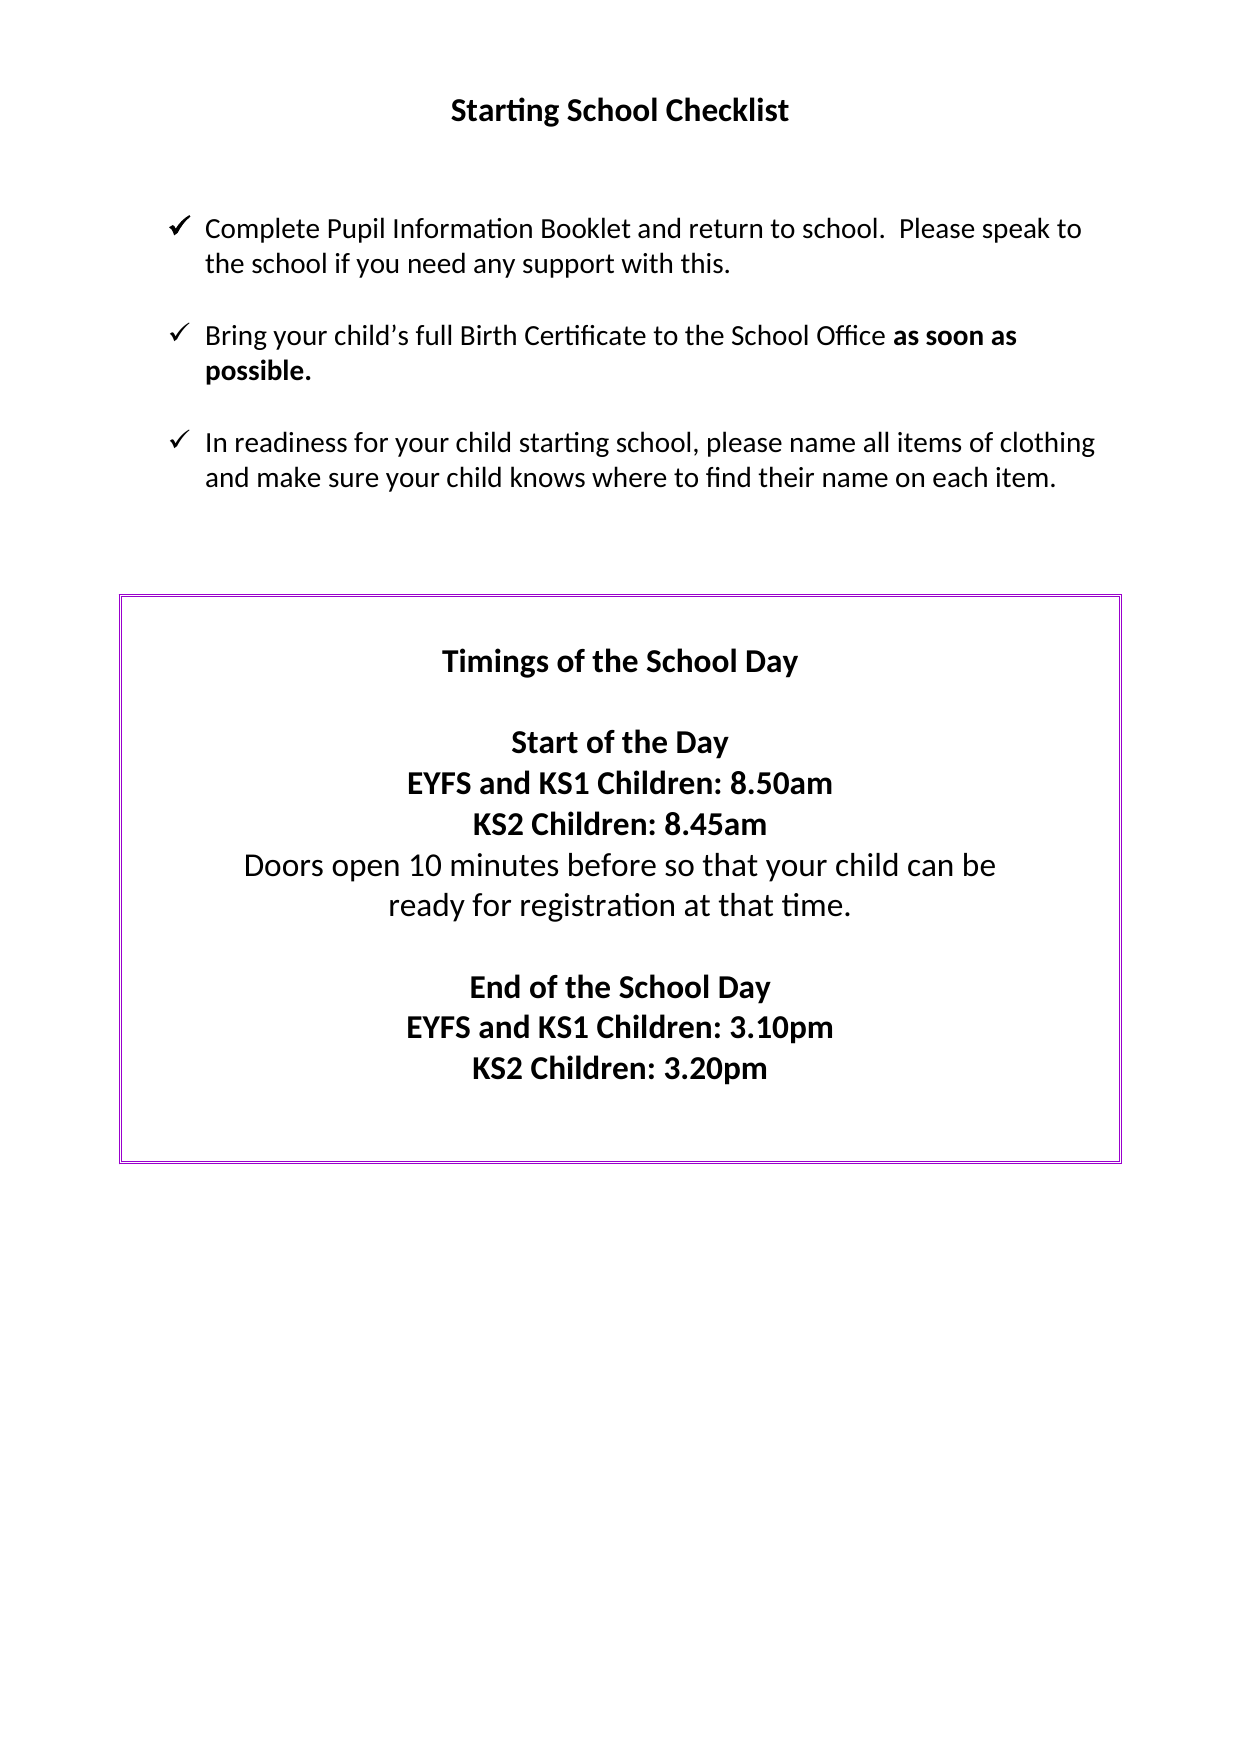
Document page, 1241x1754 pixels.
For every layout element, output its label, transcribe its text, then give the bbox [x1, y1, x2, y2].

text Starting School Checklist [130, 89, 1110, 129]
text Timings of the School Day [130, 640, 1110, 681]
list EYFS and KS1 Children: 8.50am [130, 762, 1110, 803]
list Doors open 10 minutes before so that your child can be [130, 844, 1110, 884]
list Bring your child’s full Birth Certificate to the School Office as soon as possible. [167, 317, 1110, 388]
list Complete Pupil Information Booklet and return to school. Please speak to the school if you need any support with this. [167, 210, 1110, 281]
list KS2 Children: 3.20pm [130, 1047, 1110, 1088]
list Start of the Day [130, 721, 1110, 762]
list ready for registration at that time. [130, 884, 1110, 925]
list In readiness for your child starting school, please name all items of clothing and make sure your child knows where to find their name on each item. [167, 424, 1110, 495]
list KS2 Children: 8.45am [130, 803, 1110, 844]
list EYFS and KS1 Children: 3.10pm [130, 1007, 1110, 1047]
list End of the School Day [130, 966, 1110, 1007]
